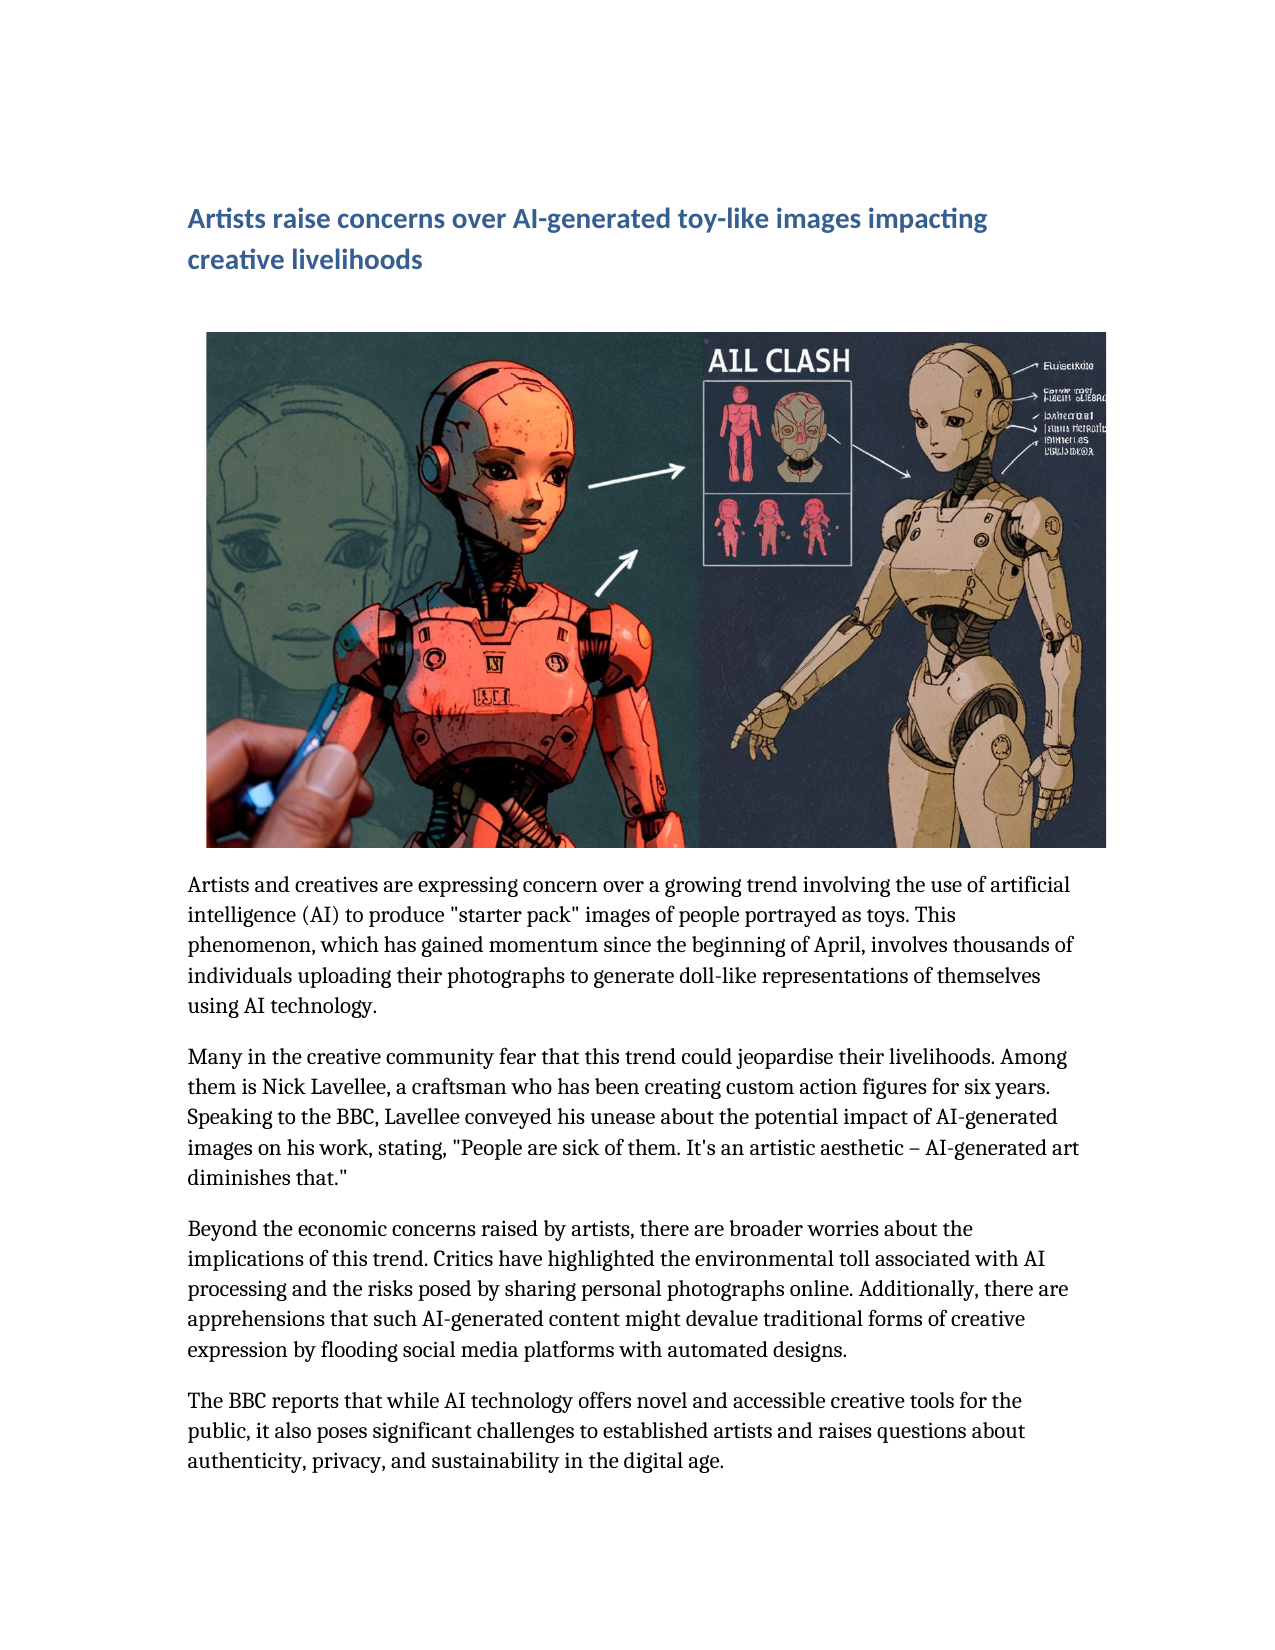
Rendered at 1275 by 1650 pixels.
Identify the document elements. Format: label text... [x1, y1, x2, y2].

subtitle Artists raise concerns over AI-generated toy-like images impacting creative livelihoods [187, 200, 1087, 277]
text Many in the creative community fear that this trend could jeopardise their livelihoods. Among them is Nick Lavellee, a craftsman who has been creating custom action figures for six years. Speaking to the BBC, Lavellee conveyed his unease about the potential impact of AI-generated images on his work, stating, "People are sick of them. It's an artistic aesthetic – AI-generated art diminishes that." [187, 1044, 1087, 1191]
text Beyond the economic concerns raised by artists, there are broader worries about the implications of this trend. Critics have highlighted the environmental toll associated with AI processing and the risks posed by sharing personal photographs online. Additionally, there are apprehensions that such AI-generated content might devalue traditional forms of creative expression by flooding social media platforms with automated designs. [187, 1216, 1087, 1363]
text The BBC reports that while AI technology offers novel and accessible creative tools for the public, it also poses significant challenges to established artists and raises questions about authenticity, privacy, and sustainability in the digital age. [187, 1387, 1087, 1474]
text Artists and creatives are expressing concern over a growing trend involving the use of artificial intelligence (AI) to produce "starter pack" images of people portrayed as toys. This phenomenon, which has gained momentum since the beginning of April, involves thousands of individuals uploading their photographs to generate doll-like representations of themselves using AI technology. [187, 872, 1087, 1019]
picture [206, 332, 1107, 848]
